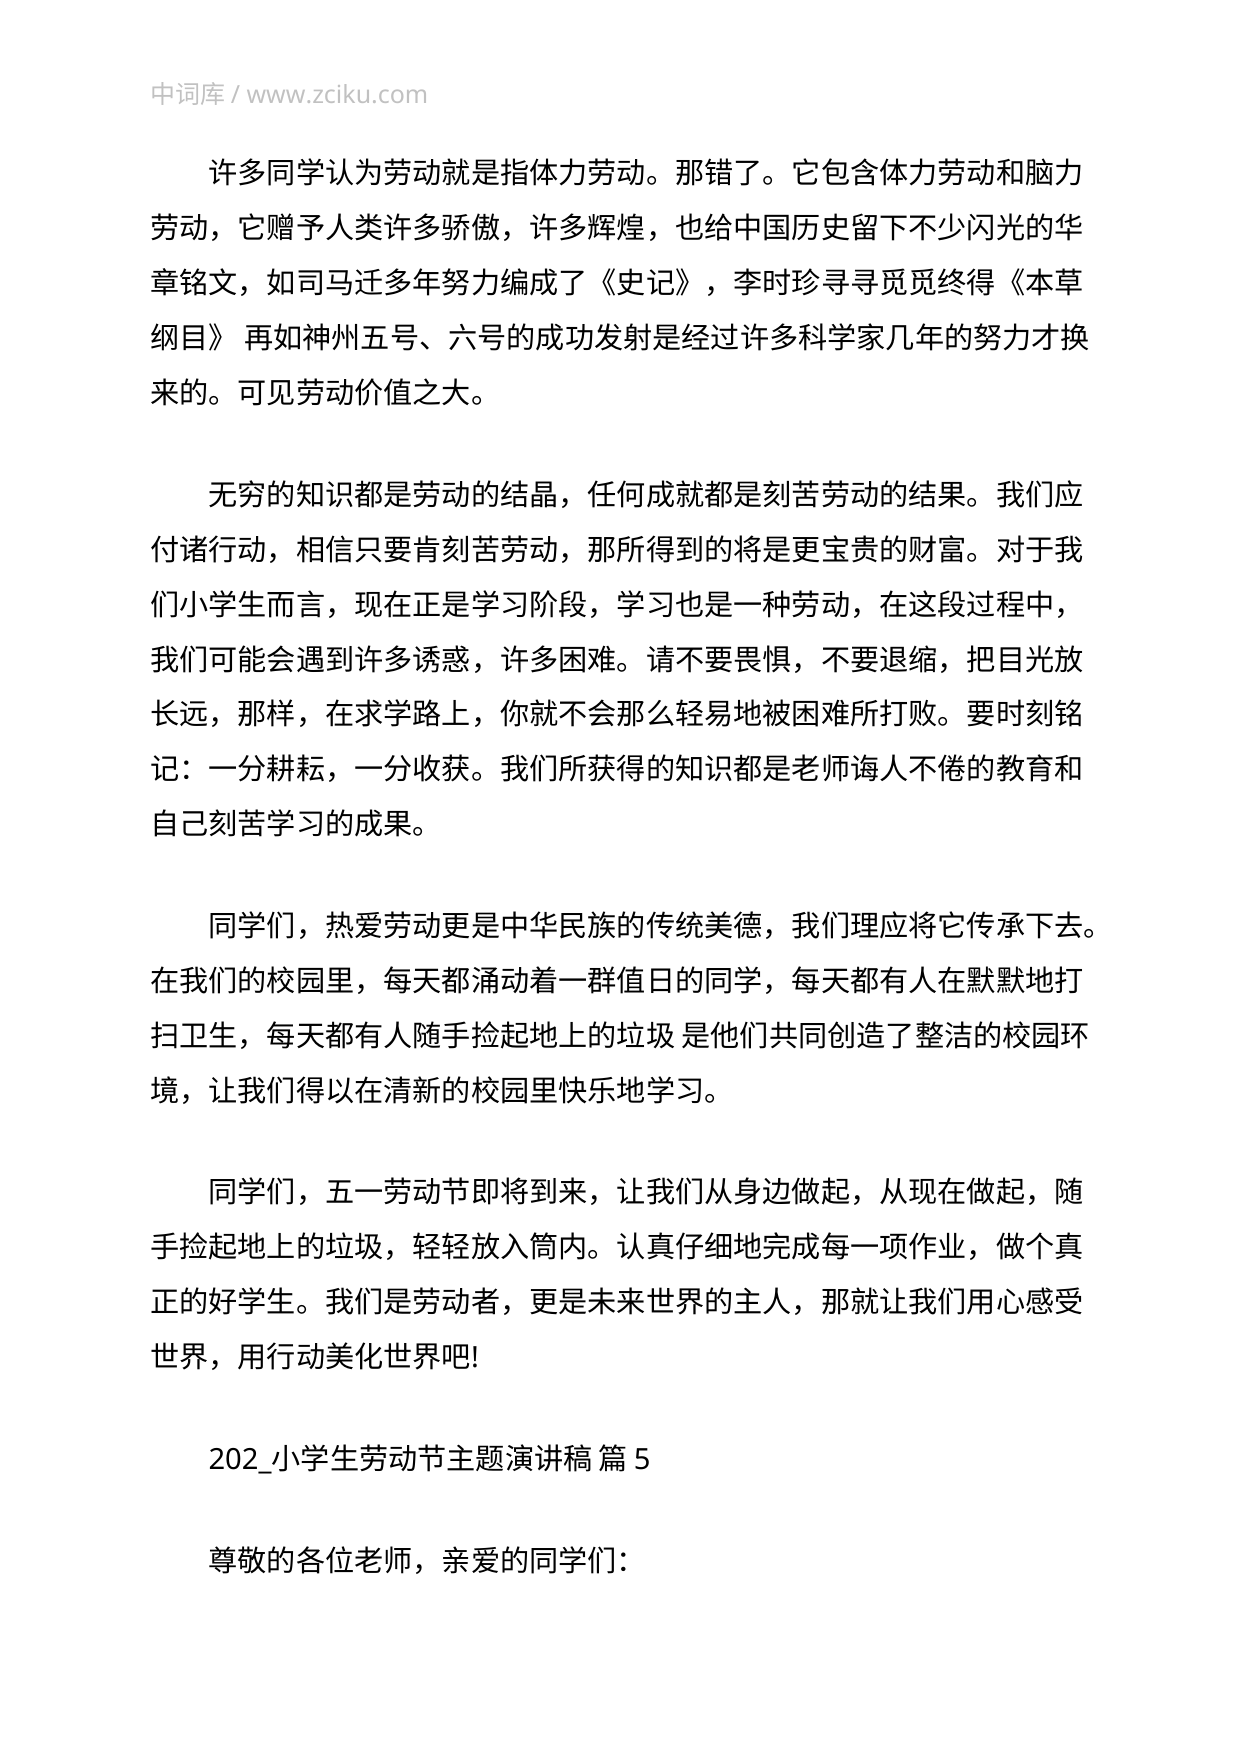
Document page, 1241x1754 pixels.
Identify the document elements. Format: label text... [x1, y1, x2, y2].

text 许多同学认为劳动就是指体力劳动。那错了。它包含体力劳动和脑力劳动，它赠予人类许多骄傲，许多辉煌，也给中国历史留下不少闪光的华章铭文，如司马迁多年努力编成了《史记》，李时珍寻寻觅觅终得《本草纲目》 再如神州五号、六号的成功发射是经过许多科学家几年的努力才换来的。可见劳动价值之大。 [150, 150, 1090, 412]
text 同学们，五一劳动节即将到来，让我们从身边做起，从现在做起，随手捡起地上的垃圾，轻轻放入筒内。认真仔细地完成每一项作业，做个真正的好学生。我们是劳动者，更是未来世界的主人，那就让我们用心感受世界，用行动美化世界吧! [150, 1169, 1090, 1376]
text 同学们，热爱劳动更是中华民族的传统美德，我们理应将它传承下去。在我们的校园里，每天都涌动着一群值日的同学，每天都有人在默默地打扫卫生，每天都有人随手捡起地上的垃圾 是他们共同创造了整洁的校园环境，让我们得以在清新的校园里快乐地学习。 [150, 902, 1090, 1109]
text 202_小学生劳动节主题演讲稿 篇5 [150, 1436, 1090, 1478]
text 无穷的知识都是劳动的结晶，任何成就都是刻苦劳动的结果。我们应付诸行动，相信只要肯刻苦劳动，那所得到的将是更宝贵的财富。对于我们小学生而言，现在正是学习阶段，学习也是一种劳动，在这段过程中，我们可能会遇到许多诱惑，许多困难。请不要畏惧，不要退缩，把目光放长远，那样，在求学路上，你就不会那么轻易地被困难所打败。要时刻铭记：一分耕耘，一分收获。我们所获得的知识都是老师诲人不倦的教育和自己刻苦学习的成果。 [150, 471, 1090, 843]
text 尊敬的各位老师，亲爱的同学们： [150, 1538, 1090, 1580]
